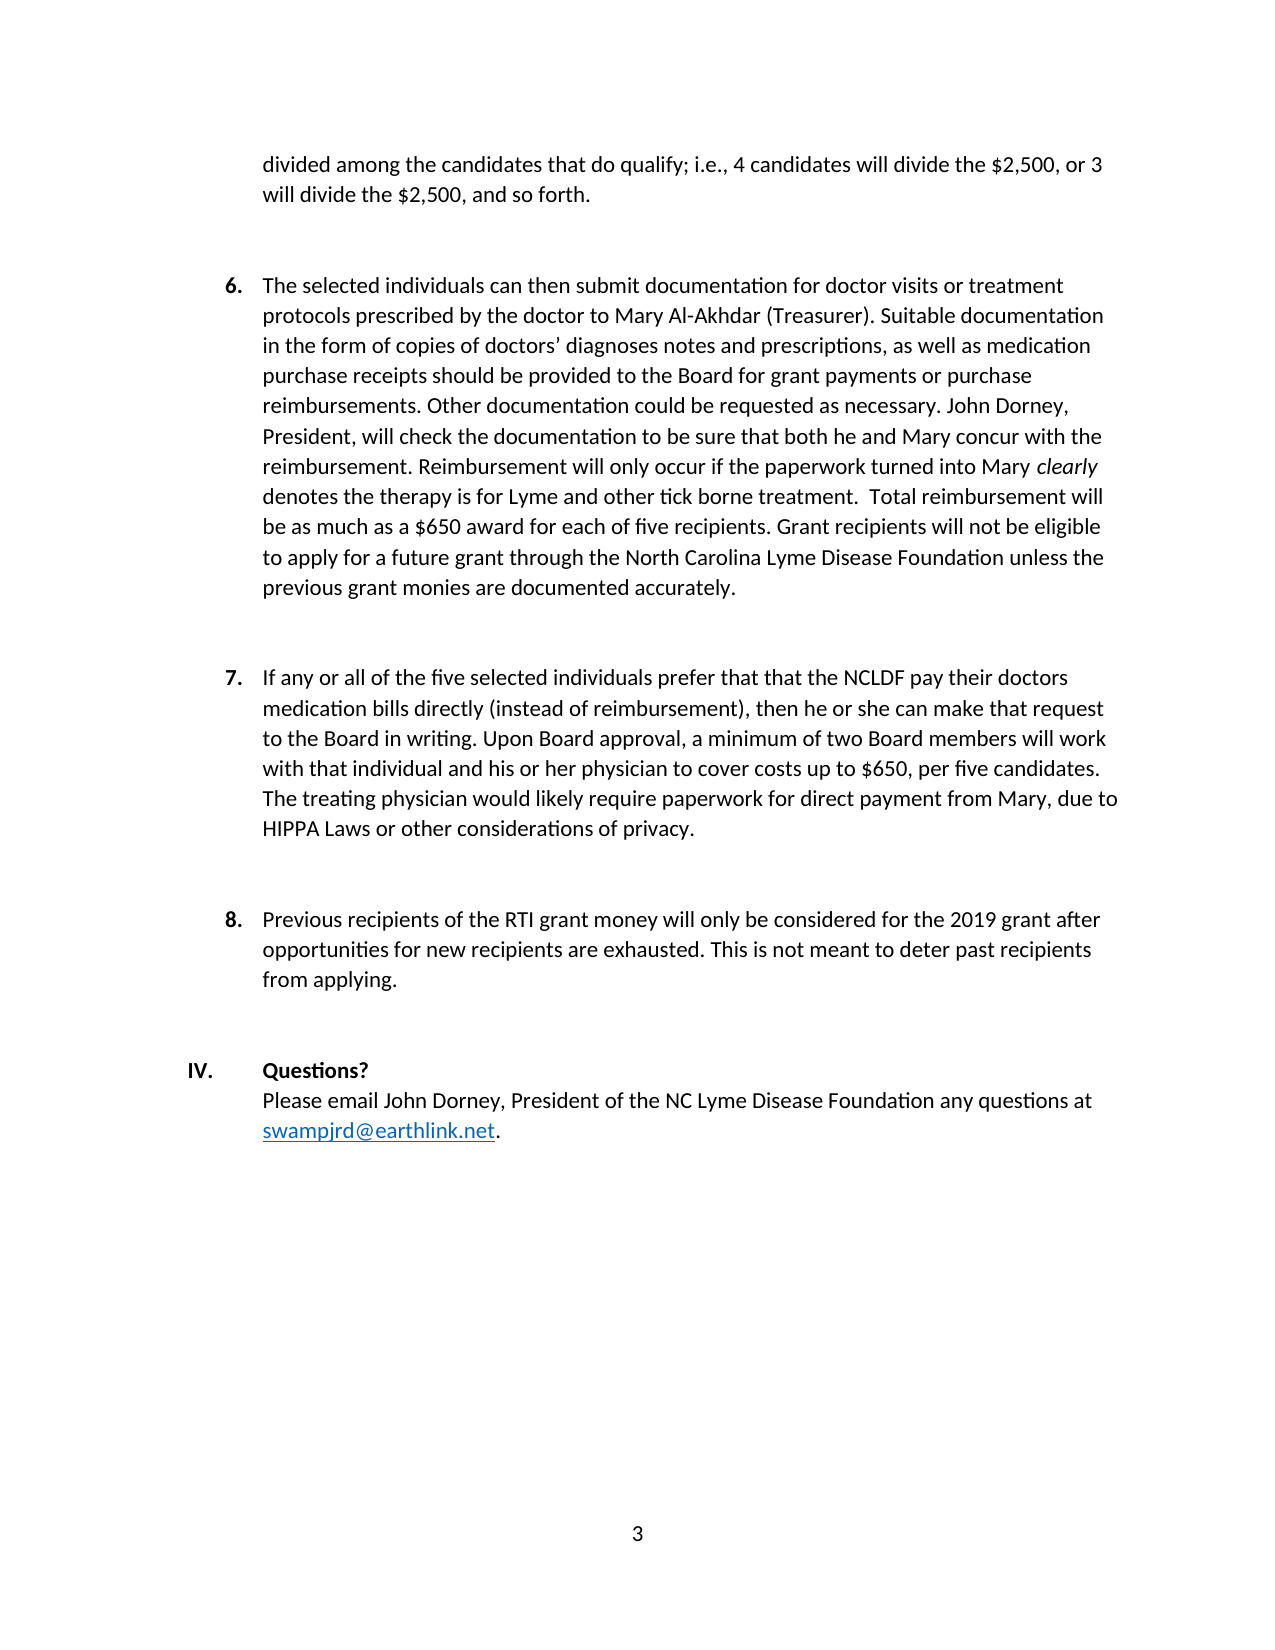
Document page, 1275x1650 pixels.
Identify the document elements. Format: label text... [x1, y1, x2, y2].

list The selected individuals can then submit documentation for doctor visits or treatment [225, 271, 1125, 299]
list Questions? [187, 1056, 1125, 1084]
list If any or all of the five selected individuals prefer that that the NCLDF pay their doctors medication bills directly (instead of reimbursement), then he or she can make that request to the Board in writing. Upon Board approval, a minimum of two Board members will work with that individual and his or her physician to cover costs up to $650, per five candidates. The treating physician would likely require paperwork for direct payment from Mary, due to HIPPA Laws or other considerations of privacy. [225, 663, 1125, 843]
list Previous recipients of the RTI grant money will only be considered for the 2019 grant after opportunities for new recipients are exhausted. This is not meant to deter past recipients from applying. [225, 905, 1125, 994]
list Please email John Dorney, President of the NC Lyme Disease Foundation any questions at swampjrd@earthlink.net. [262, 1086, 1125, 1145]
text divided among the candidates that do qualify; i.e., 4 candidates will divide the $2,500, or 3 will divide the $2,500, and so forth. [262, 150, 1125, 208]
list protocols prescribed by the doctor to Mary Al-Akhdar (Treasurer). Suitable documentation in the form of copies of doctors’ diagnoses notes and prescriptions, as well as medication purchase receipts should be provided to the Board for grant payments or purchase reimbursements. Other documentation could be requested as necessary. John Dorney, President, will check the documentation to be sure that both he and Mary concur with the reimbursement. Reimbursement will only occur if the paperwork turned into Mary clearly denotes the therapy is for Lyme and other tick borne treatment. Total reimbursement will be as much as a $650 award for each of five recipients. Grant recipients will not be eligible to apply for a future grant through the North Carolina Lyme Disease Foundation unless the previous grant monies are documented accurately. [262, 301, 1125, 601]
